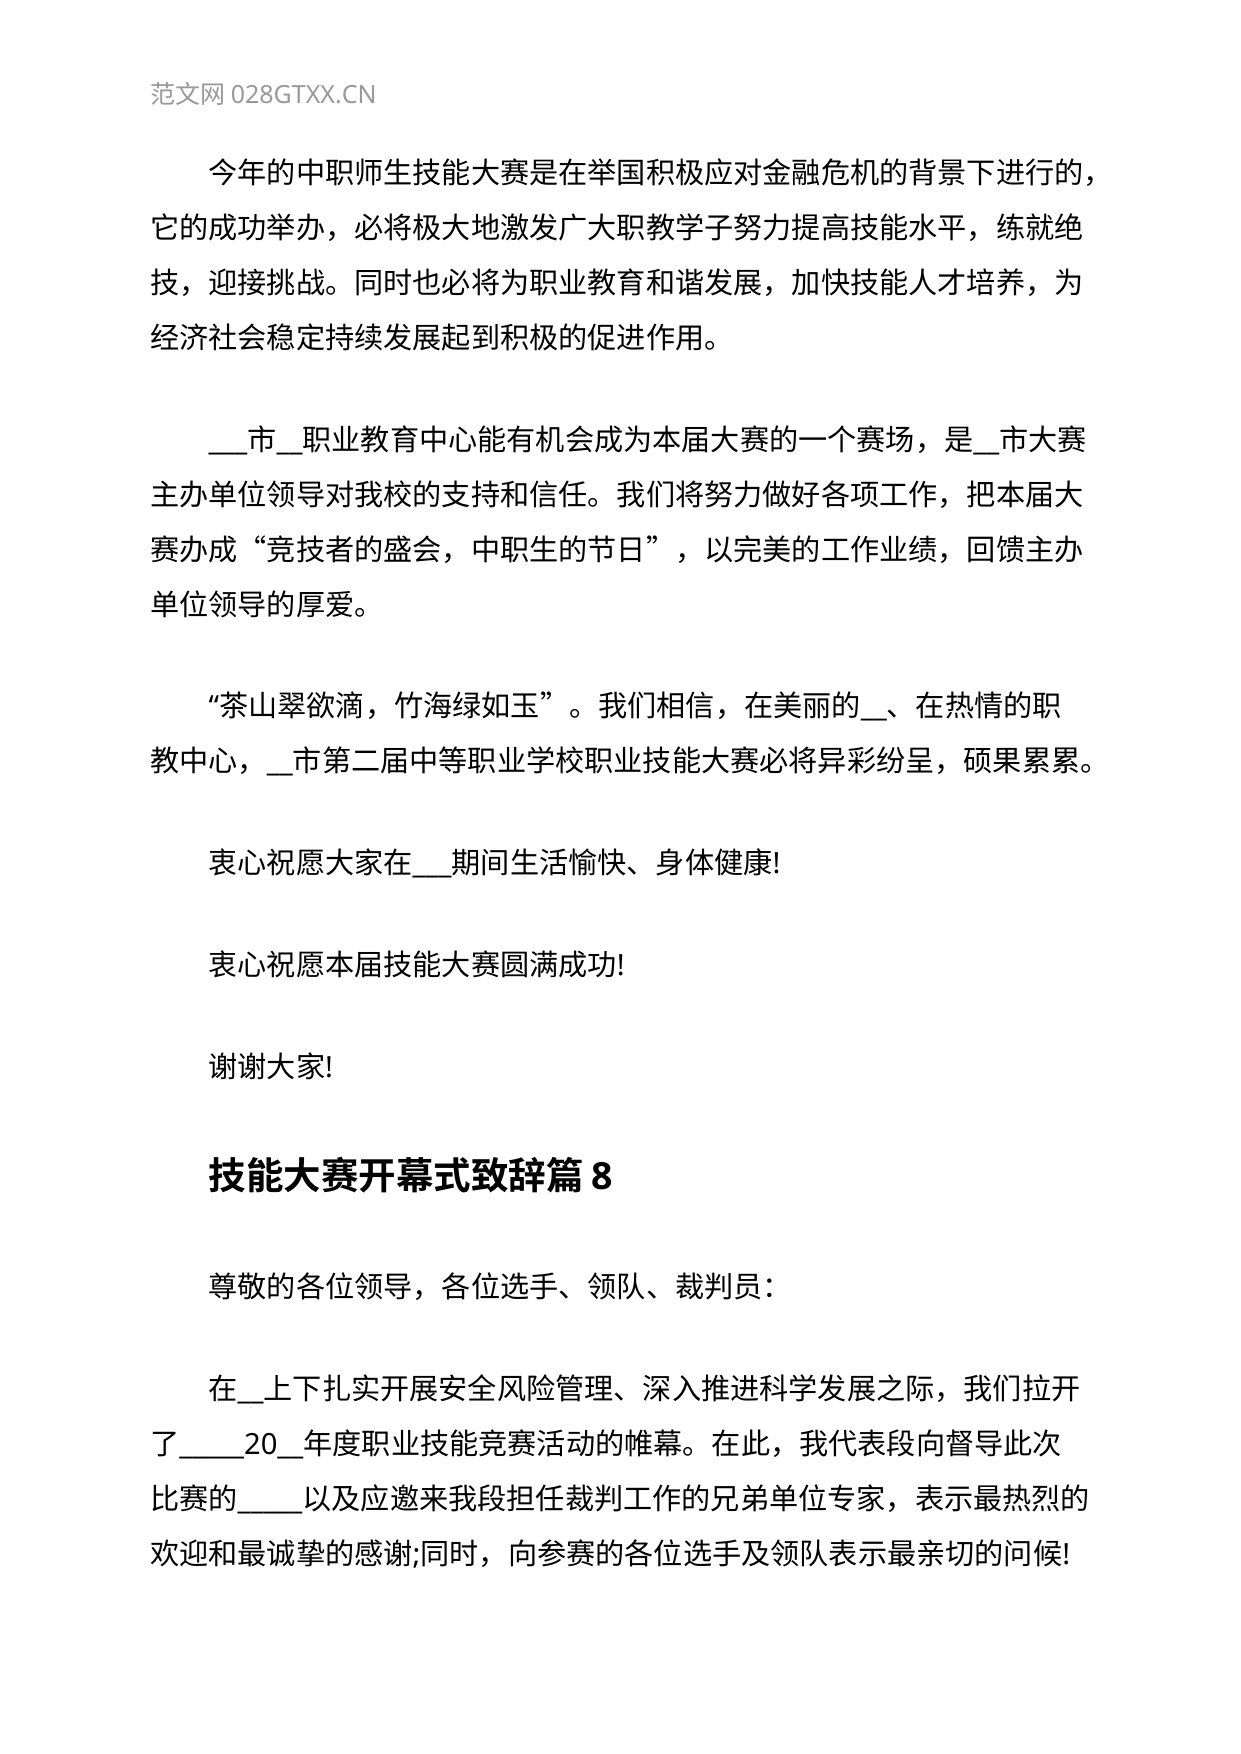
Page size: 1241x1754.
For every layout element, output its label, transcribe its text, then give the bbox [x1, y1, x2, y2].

text 技能大赛开幕式致辞篇8 [150, 1146, 1090, 1200]
text 谢谢大家! [150, 1044, 1090, 1086]
text 衷心祝愿本届技能大赛圆满成功! [150, 942, 1090, 984]
text 今年的中职师生技能大赛是在举国积极应对金融危机的背景下进行的，它的成功举办，必将极大地激发广大职教学子努力提高技能水平，练就绝技，迎接挑战。同时也必将为职业教育和谐发展，加快技能人才培养，为经济社会稳定持续发展起到积极的促进作用。 [150, 150, 1090, 357]
text 在__上下扎实开展安全风险管理、深入推进科学发展之际，我们拉开了_____20__年度职业技能竞赛活动的帷幕。在此，我代表段向督导此次比赛的_____以及应邀来我段担任裁判工作的兄弟单位专家，表示最热烈的欢迎和最诚挚的感谢;同时，向参赛的各位选手及领队表示最亲切的问候! [150, 1365, 1090, 1573]
text ___市__职业教育中心能有机会成为本届大赛的一个赛场，是__市大赛主办单位领导对我校的支持和信任。我们将努力做好各项工作，把本届大赛办成“竞技者的盛会，中职生的节日”，以完美的工作业绩，回馈主办单位领导的厚爱。 [150, 416, 1090, 623]
text 尊敬的各位领导，各位选手、领队、裁判员： [150, 1263, 1090, 1306]
text 衷心祝愿大家在___期间生活愉快、身体健康! [150, 840, 1090, 882]
text “茶山翠欲滴，竹海绿如玉”。我们相信，在美丽的__、在热情的职教中心，__市第二届中等职业学校职业技能大赛必将异彩纷呈，硕果累累。 [150, 683, 1090, 780]
